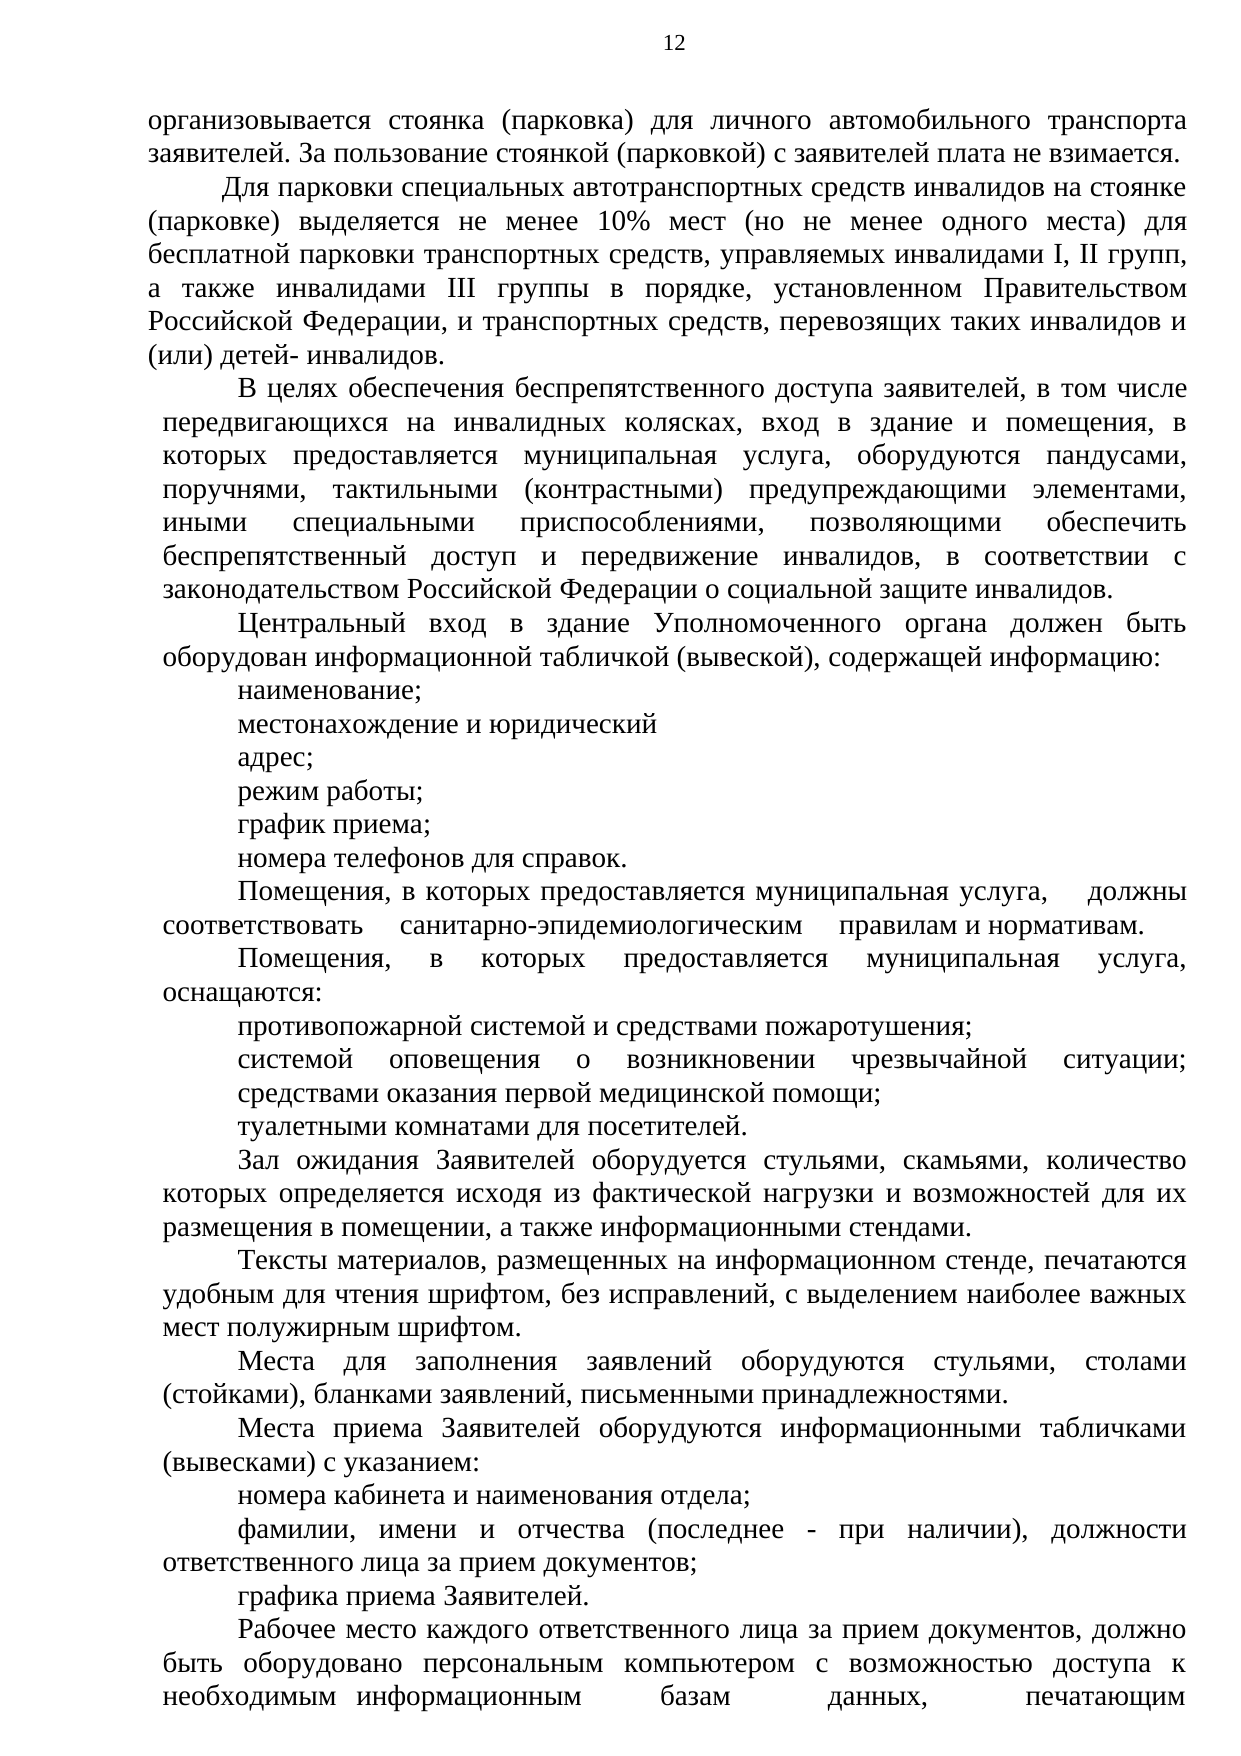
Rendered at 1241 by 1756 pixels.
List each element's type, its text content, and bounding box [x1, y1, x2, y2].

text Места для заполнения заявлений оборудуются стульями, столами (стойками), бланками заявлений, письменными принадлежностями. [162, 1343, 1187, 1410]
text туалетными комнатами для посетителей. [237, 1108, 1201, 1142]
text Помещения, в которых предоставляется муниципальная услуга, должны соответствовать санитарно-эпидемиологическим правилам и нормативам. [162, 873, 1187, 941]
text номера кабинета и наименования отдела; [237, 1477, 1201, 1511]
text Места приема Заявителей оборудуются информационными табличками (вывесками) с указанием: [162, 1410, 1186, 1477]
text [162, 1611, 1187, 1712]
text Тексты материалов, размещенных на информационном стенде, печатаются удобным для чтения шрифтом, без исправлений, с выделением наиболее важных мест полужирным шрифтом. [162, 1242, 1187, 1343]
text номера телефонов для справок. [237, 840, 1201, 873]
text местонахождение и юридический адрес; [237, 706, 708, 773]
text Центральный вход в здание Уполномоченного органа должен быть оборудован информационной табличкой (вывеской), содержащей информацию: [162, 605, 1187, 672]
text системой оповещения о возникновении чрезвычайной ситуации; средствами оказания первой медицинской помощи; [237, 1041, 1187, 1108]
text режим работы; [237, 773, 708, 806]
text Помещения, в которых предоставляется муниципальная услуга, оснащаются: [162, 941, 1187, 1008]
text наименование; [237, 672, 1201, 706]
text графика приема Заявителей. [237, 1578, 1201, 1611]
text фамилии, имени и отчества (последнее - при наличии), должности ответственного лица за прием документов; [162, 1511, 1187, 1578]
text Зал ожидания Заявителей оборудуется стульями, скамьями, количество которых определяется исходя из фактической нагрузки и возможностей для их размещения в помещении, а также информационными стендами. [162, 1142, 1187, 1242]
text В целях обеспечения беспрепятственного доступа заявителей, в том числе передвигающихся на инвалидных колясках, вход в здание и помещения, в которых предоставляется муниципальная услуга, оборудуются пандусами, поручнями, тактильными (контрастными) предупреждающими элементами, иными специальными приспособлениями, позволяющими обеспечить беспрепятственный доступ и передвижение инвалидов, в соответствии с законодательством Российской Федерации о социальной защите инвалидов. [162, 370, 1187, 605]
text Для парковки специальных автотранспортных средств инвалидов на стоянке (парковке) выделяется не менее 10% мест (но не менее одного места) для бесплатной парковки транспортных средств, управляемых инвалидами I, II групп, а также инвалидами III группы в порядке, установленном Правительством Российской Федерации, и транспортных средств, перевозящих таких инвалидов и (или) детей- инвалидов. [148, 169, 1187, 370]
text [148, 102, 1187, 169]
text график приема; [237, 806, 1201, 840]
text противопожарной системой и средствами пожаротушения; [237, 1008, 1201, 1041]
